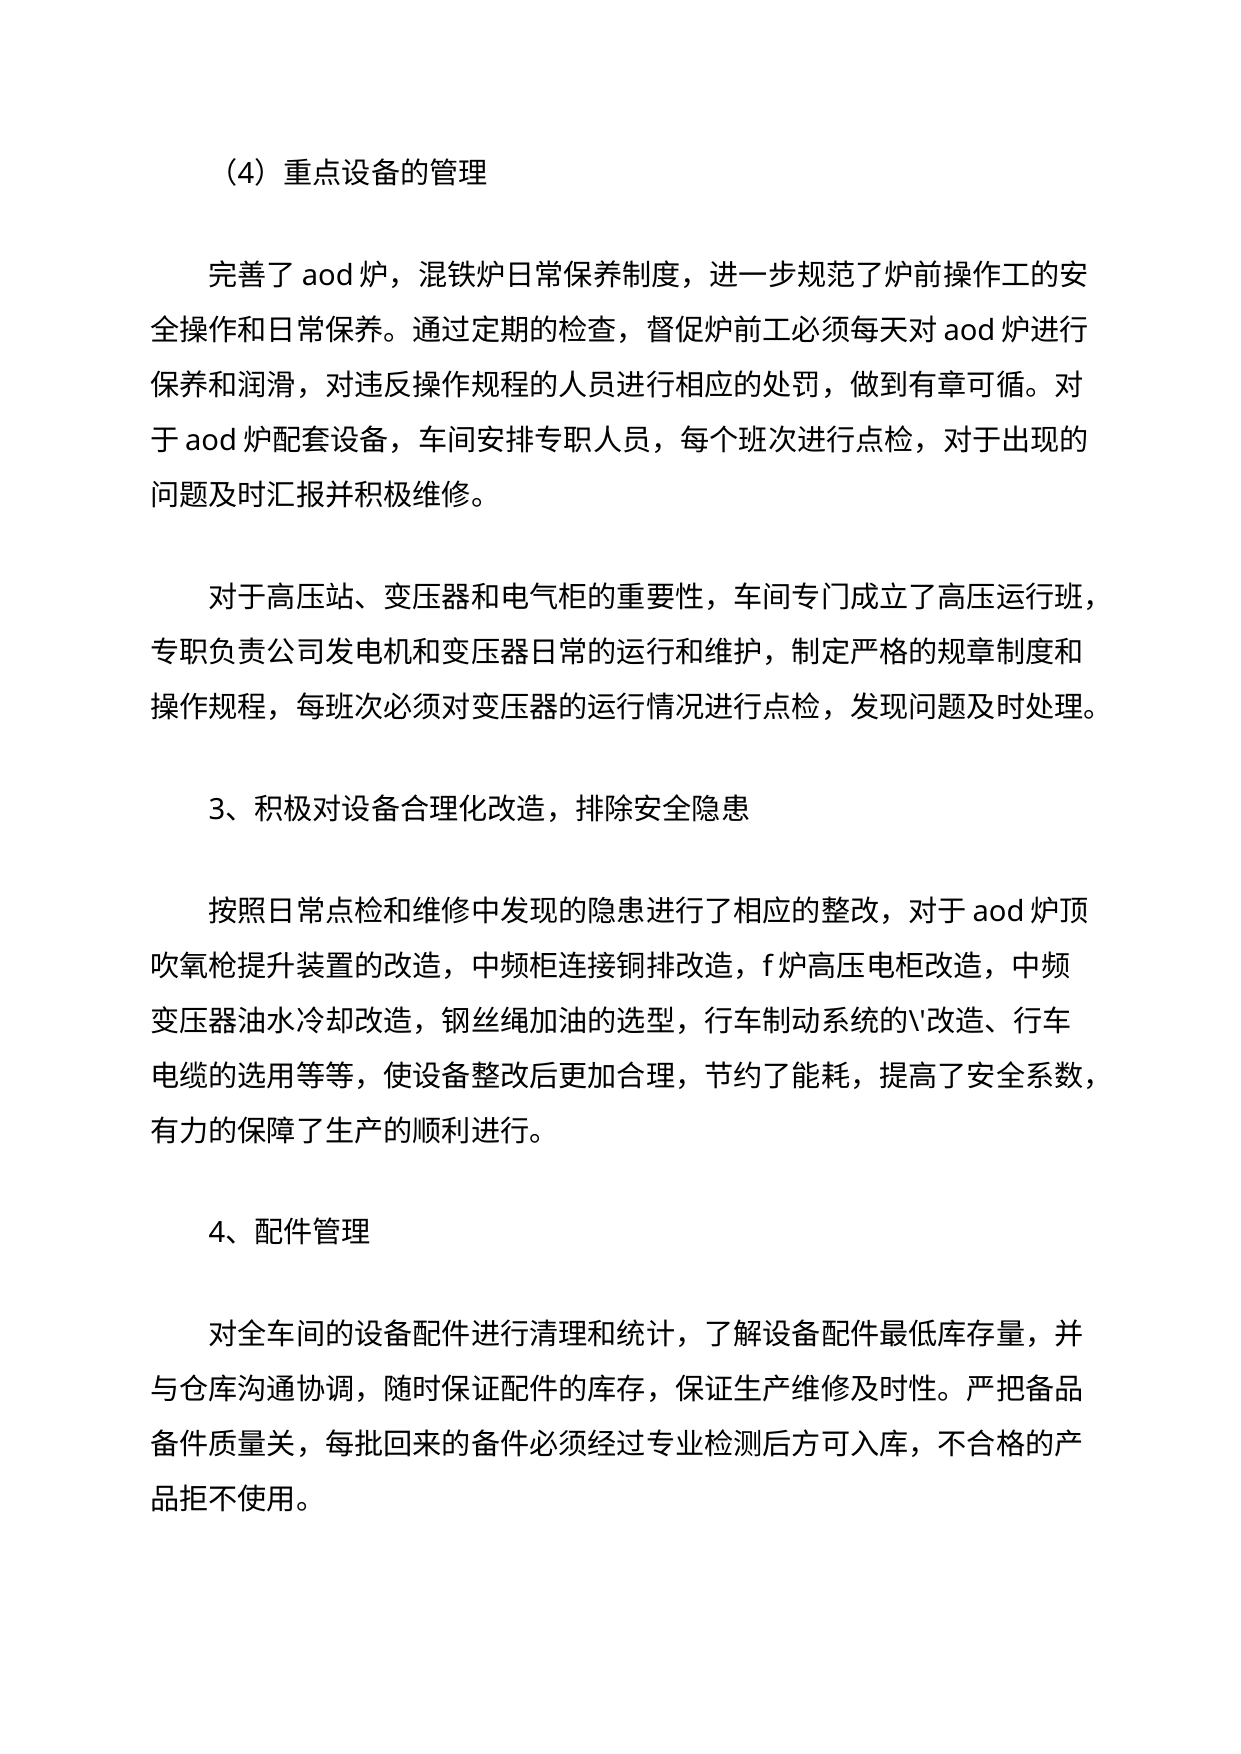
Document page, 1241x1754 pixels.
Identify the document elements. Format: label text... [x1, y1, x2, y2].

text 4、配件管理 [150, 1209, 1090, 1251]
text 3、积极对设备合理化改造，排除安全隐患 [150, 785, 1090, 828]
text 对于高压站、变压器和电气柜的重要性，车间专门成立了高压运行班，专职负责公司发电机和变压器日常的运行和维护，制定严格的规章制度和操作规程，每班次必须对变压器的运行情况进行点检，发现问题及时处理。 [150, 574, 1090, 726]
text 按照日常点检和维修中发现的隐患进行了相应的整改，对于aod炉顶吹氧枪提升装置的改造，中频柜连接铜排改造，f炉高压电柜改造，中频变压器油水冷却改造，钢丝绳加油的选型，行车制动系统的\'改造、行车电缆的选用等等，使设备整改后更加合理，节约了能耗，提高了安全系数，有力的保障了生产的顺利进行。 [150, 887, 1090, 1149]
text （4）重点设备的管理 [150, 150, 1090, 192]
text 完善了aod炉，混铁炉日常保养制度，进一步规范了炉前操作工的安全操作和日常保养。通过定期的检查，督促炉前工必须每天对aod炉进行保养和润滑，对违反操作规程的人员进行相应的处罚，做到有章可循。对于aod炉配套设备，车间安排专职人员，每个班次进行点检，对于出现的问题及时汇报并积极维修。 [150, 252, 1090, 514]
text 对全车间的设备配件进行清理和统计，了解设备配件最低库存量，并与仓库沟通协调，随时保证配件的库存，保证生产维修及时性。严把备品备件质量关，每批回来的备件必须经过专业检测后方可入库，不合格的产品拒不使用。 [150, 1311, 1090, 1518]
